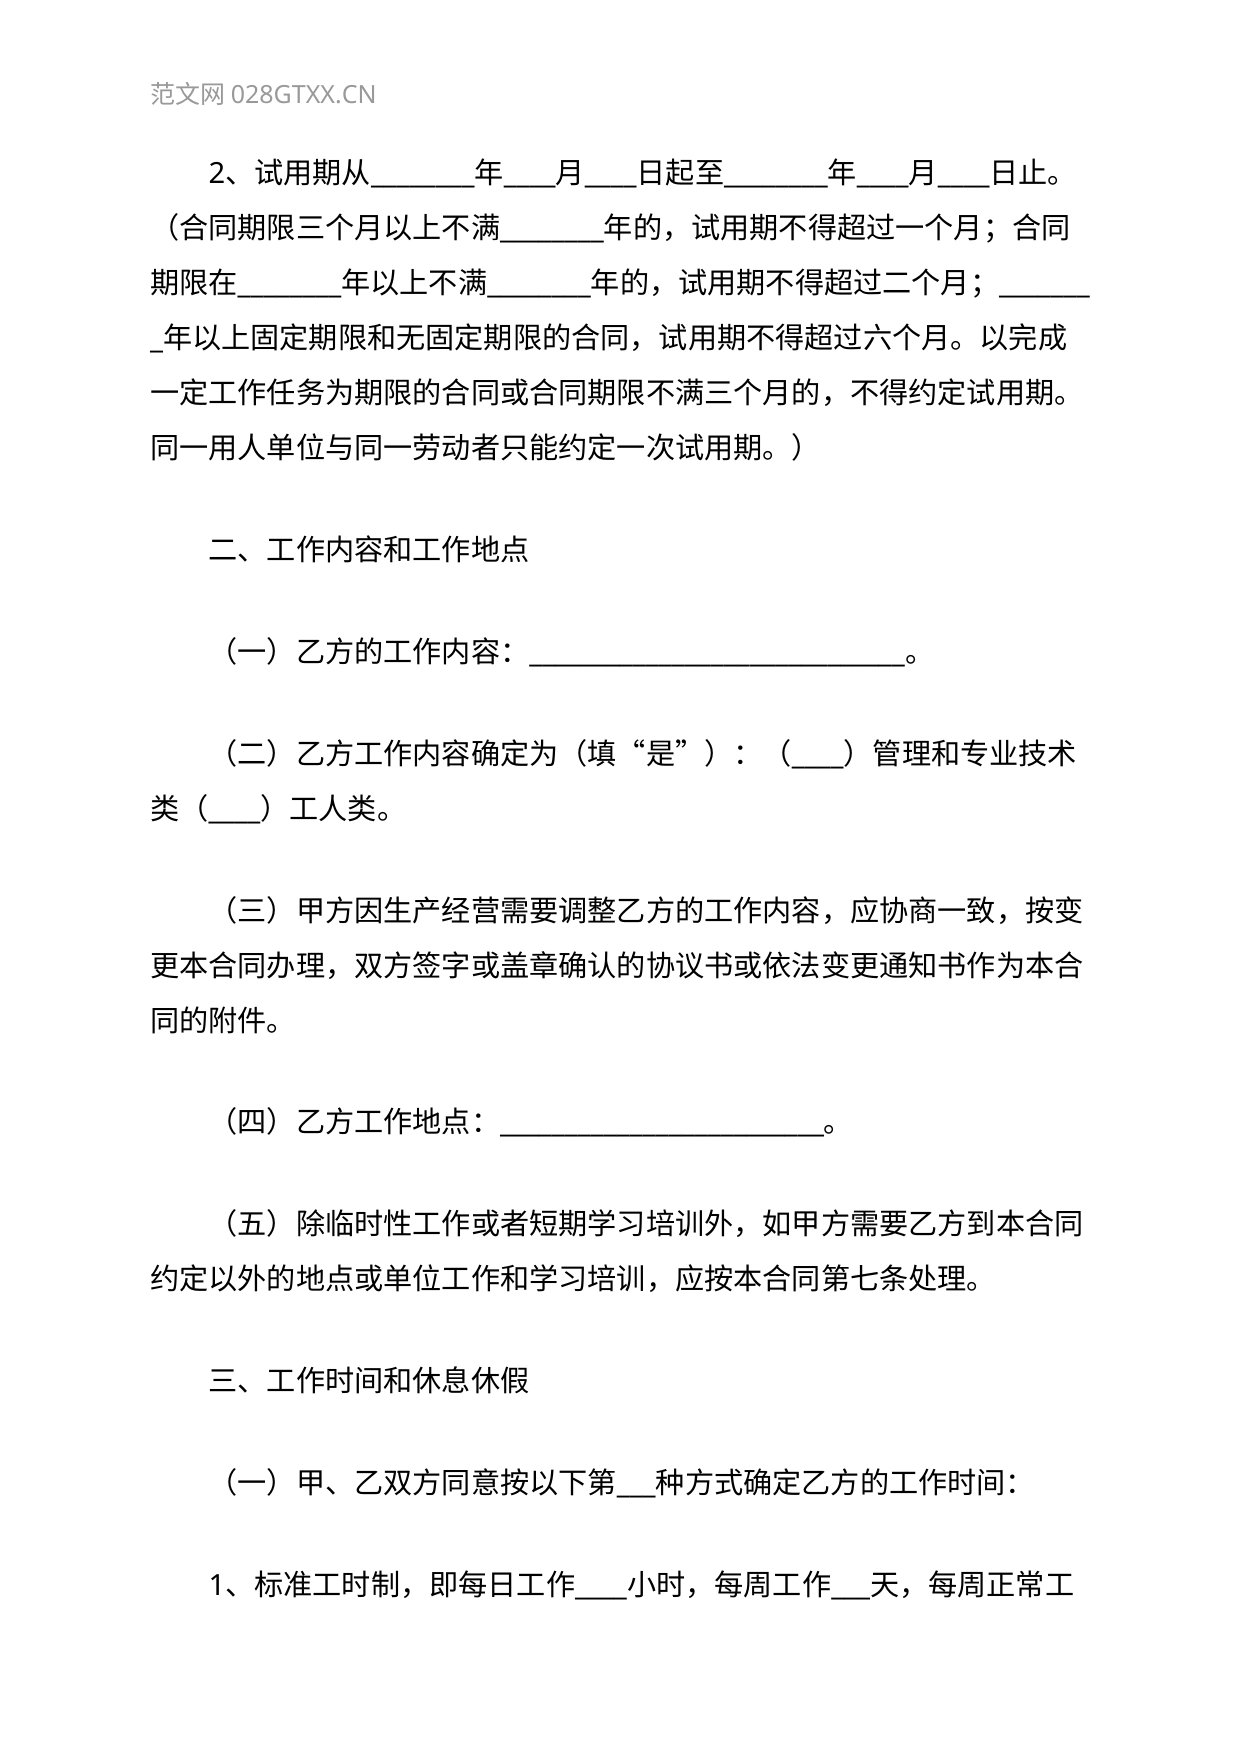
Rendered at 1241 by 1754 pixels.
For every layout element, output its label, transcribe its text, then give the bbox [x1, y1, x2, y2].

text （一）乙方的工作内容：_____________________________。 [150, 628, 1090, 671]
text 三、工作时间和休息休假 [150, 1358, 1090, 1400]
text （四）乙方工作地点：_________________________。 [150, 1099, 1090, 1141]
text 2、试用期从________年____月____日起至________年____月____日止。（合同期限三个月以上不满________年的，试用期不得超过一个月；合同期限在________年以上不满________年的，试用期不得超过二个月；________年以上固定期限和无固定期限的合同，试用期不得超过六个月。以完成一定工作任务为期限的合同或合同期限不满三个月的，不得约定试用期。同一用人单位与同一劳动者只能约定一次试用期。） [150, 150, 1090, 467]
text （五）除临时性工作或者短期学习培训外，如甲方需要乙方到本合同约定以外的地点或单位工作和学习培训，应按本合同第七条处理。 [150, 1201, 1090, 1298]
text （二）乙方工作内容确定为（填“是”）：（____）管理和专业技术类（____）工人类。 [150, 730, 1090, 828]
text （一）甲、乙双方同意按以下第___种方式确定乙方的工作时间： [150, 1459, 1090, 1502]
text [150, 1561, 1090, 1604]
text （三）甲方因生产经营需要调整乙方的工作内容，应协商一致，按变更本合同办理，双方签字或盖章确认的协议书或依法变更通知书作为本合同的附件。 [150, 887, 1090, 1039]
text 二、工作内容和工作地点 [150, 527, 1090, 569]
